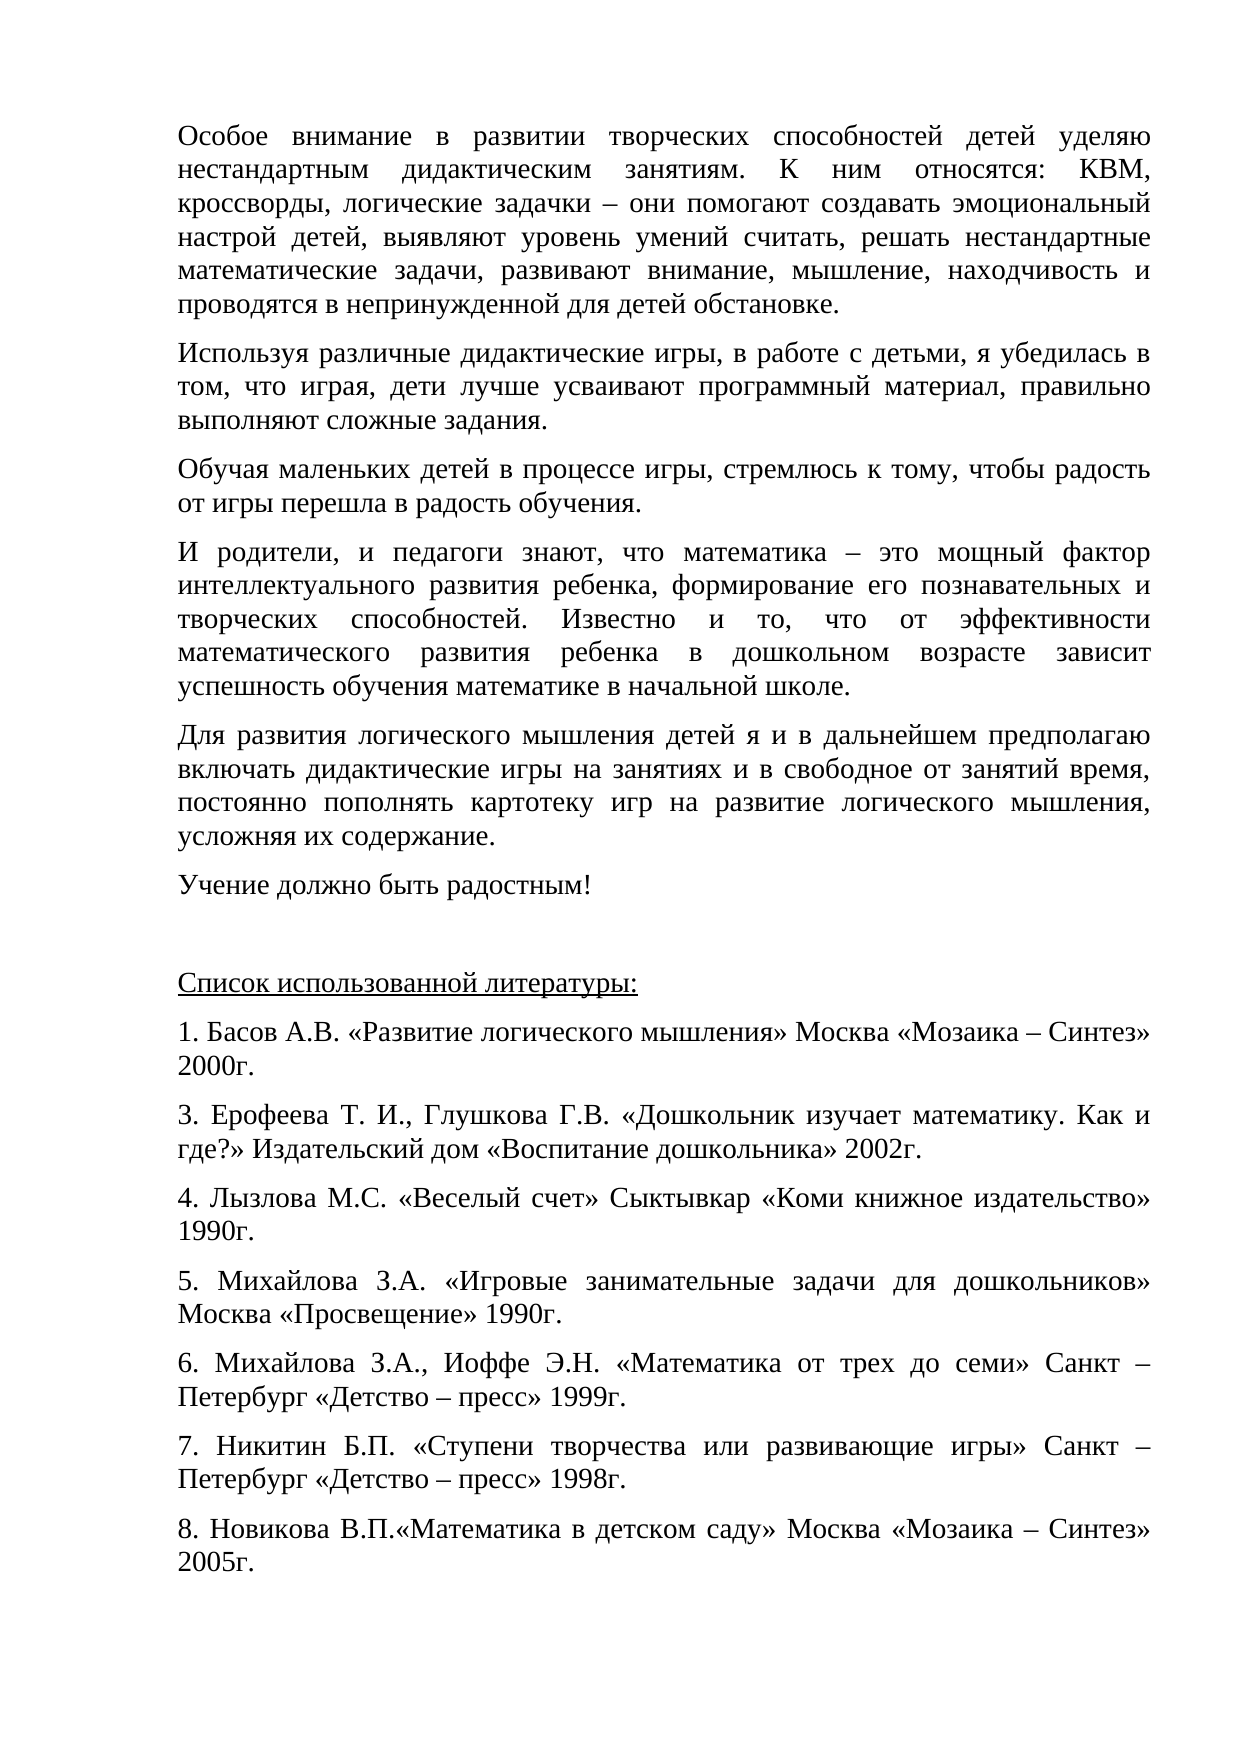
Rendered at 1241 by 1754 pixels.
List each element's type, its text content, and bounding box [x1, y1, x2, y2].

text Особое внимание в развитии творческих способностей детей уделяю нестандартным дидактическим занятиям. К ним относятся: КВМ, кроссворды, логические задачки – они помогают создавать эмоциональный настрой детей, выявляют уровень умений считать, решать нестандартные математические задачи, развивают внимание, мышление, находчивость и проводятся в непринужденной для детей обстановке. [177, 118, 1152, 319]
text 6. Михайлова З.А., Иоффе Э.Н. «Математика от трех до семи» Санкт – Петербург «Детство – пресс» 1999г. [177, 1345, 1152, 1412]
text 8. Новикова В.П.«Математика в детском саду» Москва «Мозаика – Синтез» 2005г. [177, 1511, 1152, 1578]
text 7. Никитин Б.П. «Ступени творчества или развивающие игры» Санкт – Петербург «Детство – пресс» 1998г. [177, 1428, 1152, 1495]
text И родители, и педагоги знают, что математика – это мощный фактор интеллектуального развития ребенка, формирование его познавательных и творческих способностей. Известно и то, что от эффективности математического развития ребенка в дошкольном возрасте зависит успешность обучения математике в начальной школе. [177, 534, 1152, 702]
text Используя различные дидактические игры, в работе с детьми, я убедилась в том, что играя, дети лучше усваивают программный материал, правильно выполняют сложные задания. [177, 335, 1152, 436]
text 3. Ерофеева Т. И., Глушкова Г.В. «Дошкольник изучает математику. Как и где?» Издательский дом «Воспитание дошкольника» 2002г. [177, 1097, 1152, 1164]
text 5. Михайлова З.А. «Игровые занимательные задачи для дошкольников» Москва «Просвещение» 1990г. [177, 1263, 1152, 1330]
text Список использованной литературы: [177, 965, 1152, 999]
text Учение должно быть радостным! [177, 867, 1152, 901]
text 4. Лызлова М.С. «Веселый счет» Сыктывкар «Коми книжное издательство» 1990г. [177, 1180, 1152, 1247]
text Обучая маленьких детей в процессе игры, стремлюсь к тому, чтобы радость от игры перешла в радость обучения. [177, 451, 1152, 518]
text 1. Басов А.В. «Развитие логического мышления» Москва «Мозаика – Синтез» 2000г. [177, 1014, 1152, 1082]
text Для развития логического мышления детей я и в дальнейшем предполагаю включать дидактические игры на занятиях и в свободное от занятий время, постоянно пополнять картотеку игр на развитие логического мышления, усложняя их содержание. [177, 717, 1152, 851]
